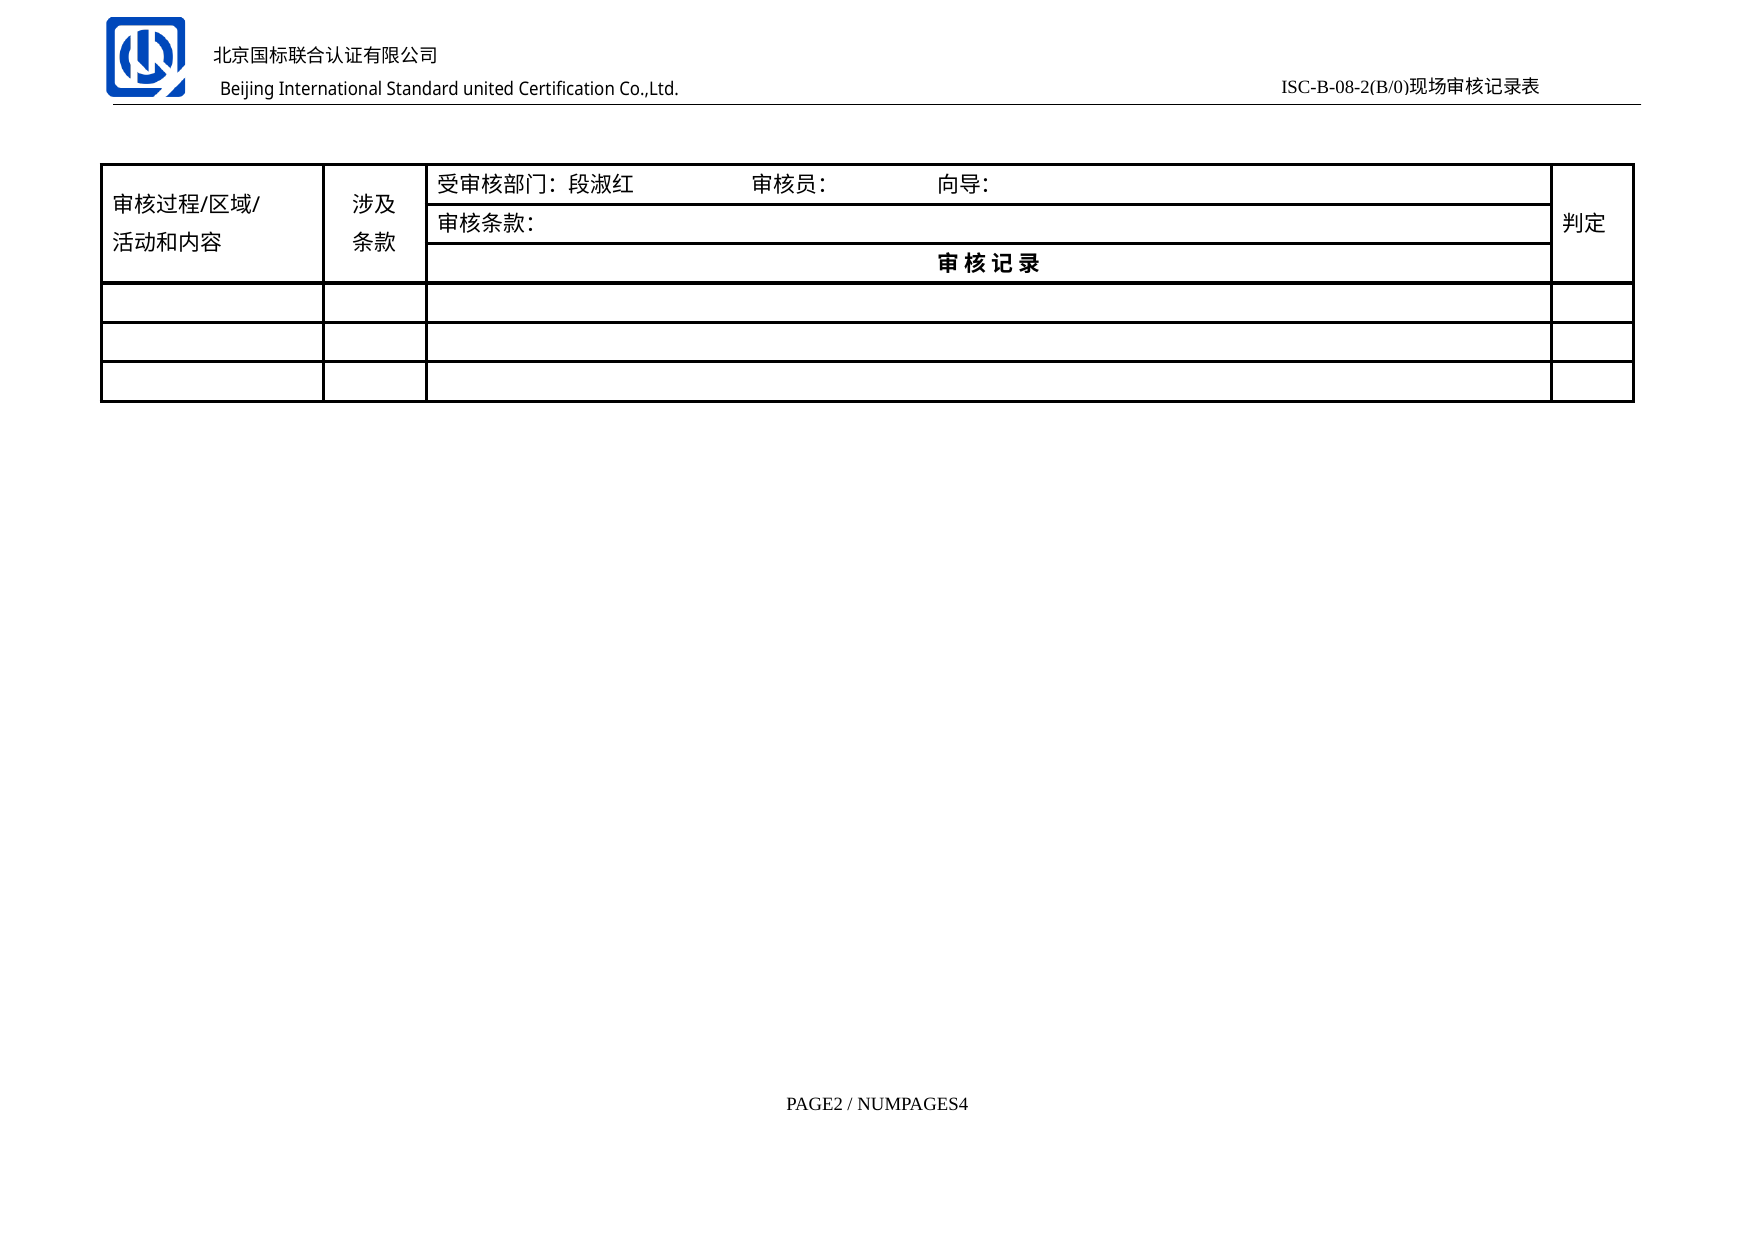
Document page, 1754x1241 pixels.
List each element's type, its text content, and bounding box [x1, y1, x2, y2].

table_cell [1553, 285, 1632, 321]
table_header 审核过程/区域/ 活动和内容 [103, 166, 322, 281]
table_cell [325, 285, 425, 321]
table_cell 审核条款： [428, 206, 1550, 242]
table_cell [325, 324, 425, 360]
picture [106, 17, 186, 97]
table_cell [1553, 363, 1632, 399]
table_cell 审 核 记 录 [428, 245, 1550, 281]
table_cell [428, 324, 1550, 360]
table_cell [428, 363, 1550, 399]
table_cell [103, 285, 322, 321]
table_header 判定 [1553, 166, 1632, 281]
table_cell [103, 324, 322, 360]
table_header 受审核部门：段淑红 审核员： 向导： [428, 166, 1550, 203]
table_cell [1553, 324, 1632, 360]
table_cell [325, 363, 425, 399]
table_header 涉及 条款 [325, 166, 425, 281]
table_cell [428, 285, 1550, 321]
table_cell [103, 363, 322, 399]
